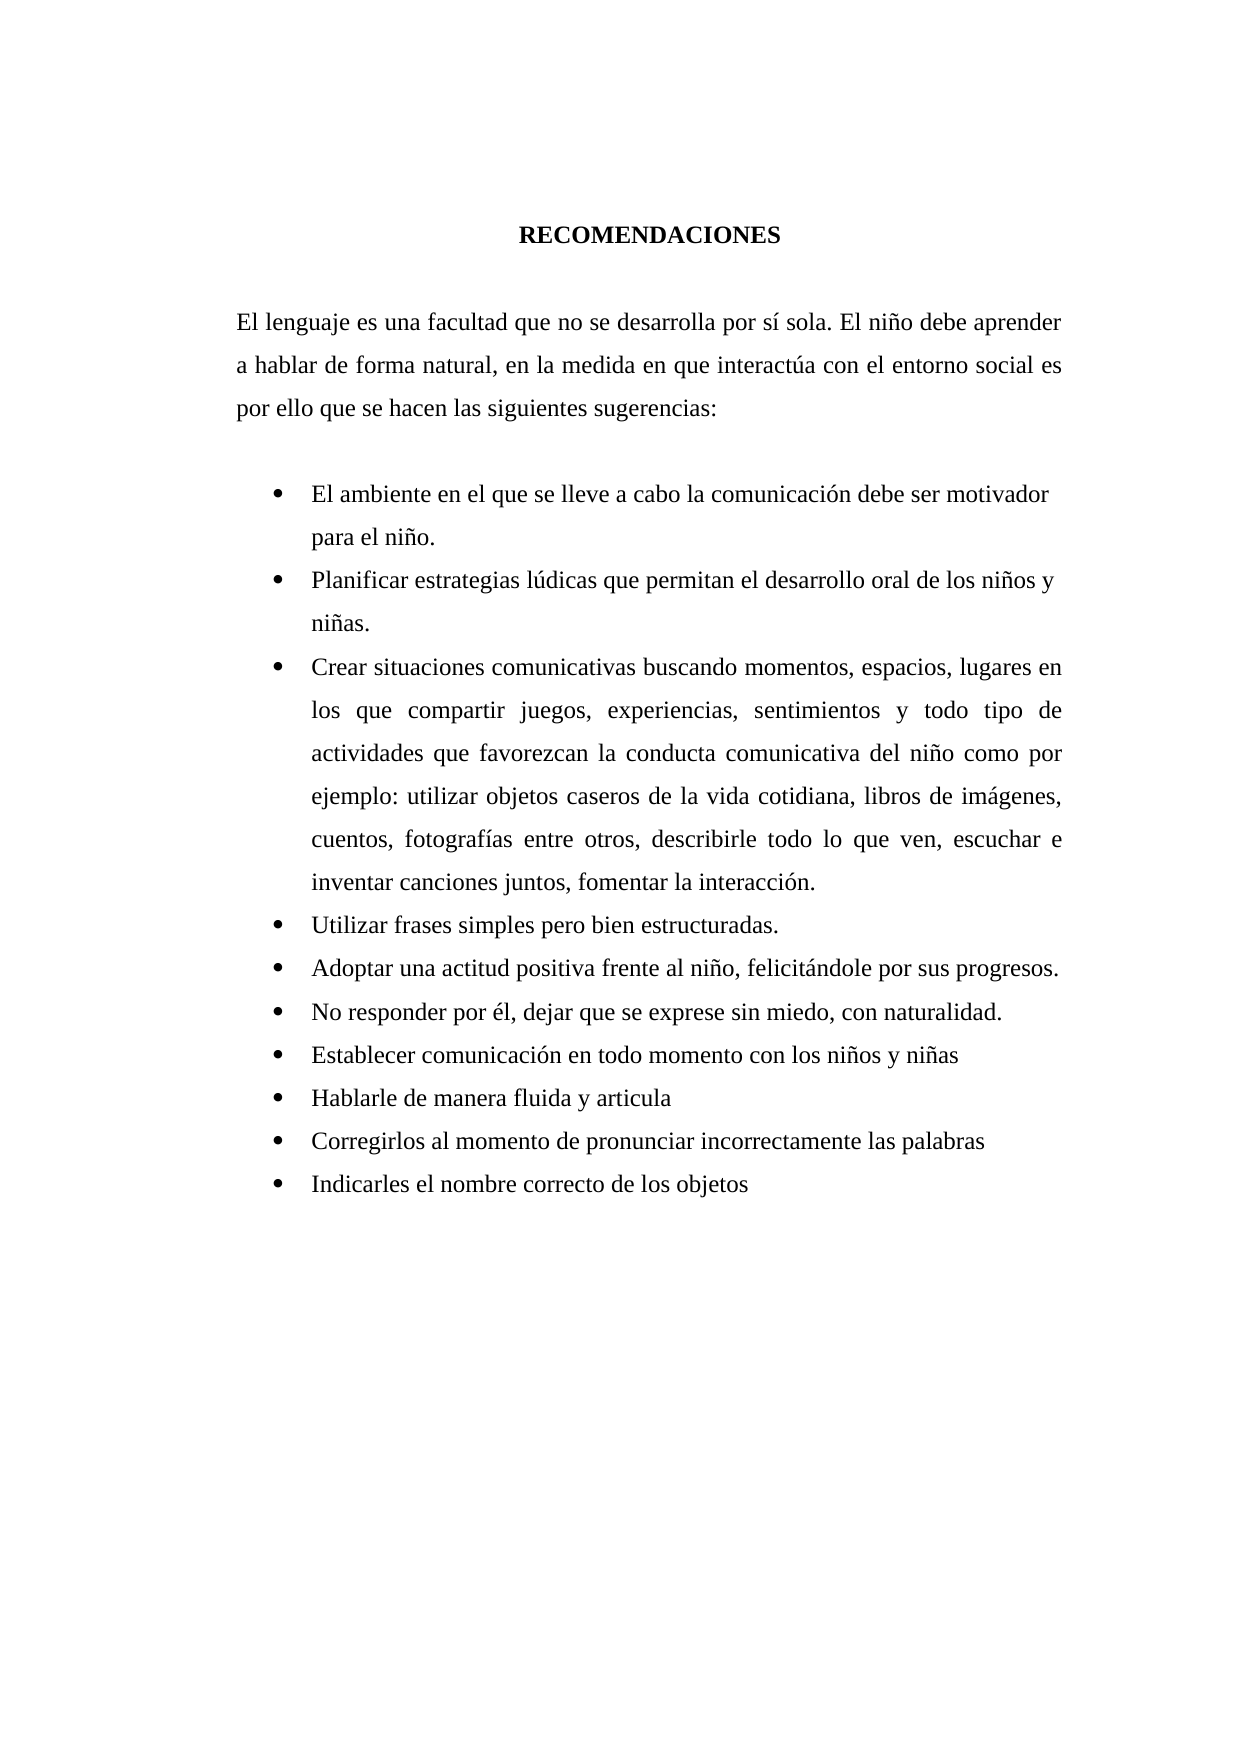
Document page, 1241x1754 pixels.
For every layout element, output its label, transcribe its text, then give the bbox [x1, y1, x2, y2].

list Indicarles el nombre correcto de los objetos [274, 1169, 1063, 1198]
list Planificar estrategias lúdicas que permitan el desarrollo oral de los niños y niñas. [274, 565, 1063, 637]
list Crear situaciones comunicativas buscando momentos, espacios, lugares en los que compartir juegos, experiencias, sentimientos y todo tipo de actividades que favorezcan la conducta comunicativa del niño como por ejemplo: utilizar objetos caseros de la vida cotidiana, libros de imágenes, cuentos, fotografías entre otros, describirle todo lo que ven, escuchar e inventar canciones juntos, fomentar la interacción. [274, 652, 1063, 896]
list Utilizar frases simples pero bien estructuradas. [274, 910, 1063, 939]
list Establecer comunicación en todo momento con los niños y niñas [274, 1040, 1063, 1068]
list Adoptar una actitud positiva frente al niño, felicitándole por sus progresos. [274, 953, 1063, 982]
list El ambiente en el que se lleve a cabo la comunicación debe ser motivador para el niño. [274, 479, 1063, 551]
text El lenguaje es una facultad que no se desarrolla por sí sola. El niño debe aprender a hablar de forma natural, en la medida en que interactúa con el entorno social es por ello que se hacen las siguientes sugerencias: [236, 307, 1063, 422]
list Hablarle de manera fluida y articula [274, 1083, 1063, 1112]
text RECOMENDACIONES [236, 220, 1063, 249]
list No responder por él, dejar que se exprese sin miedo, con naturalidad. [274, 997, 1063, 1025]
list Corregirlos al momento de pronunciar incorrectamente las palabras [274, 1126, 1063, 1155]
